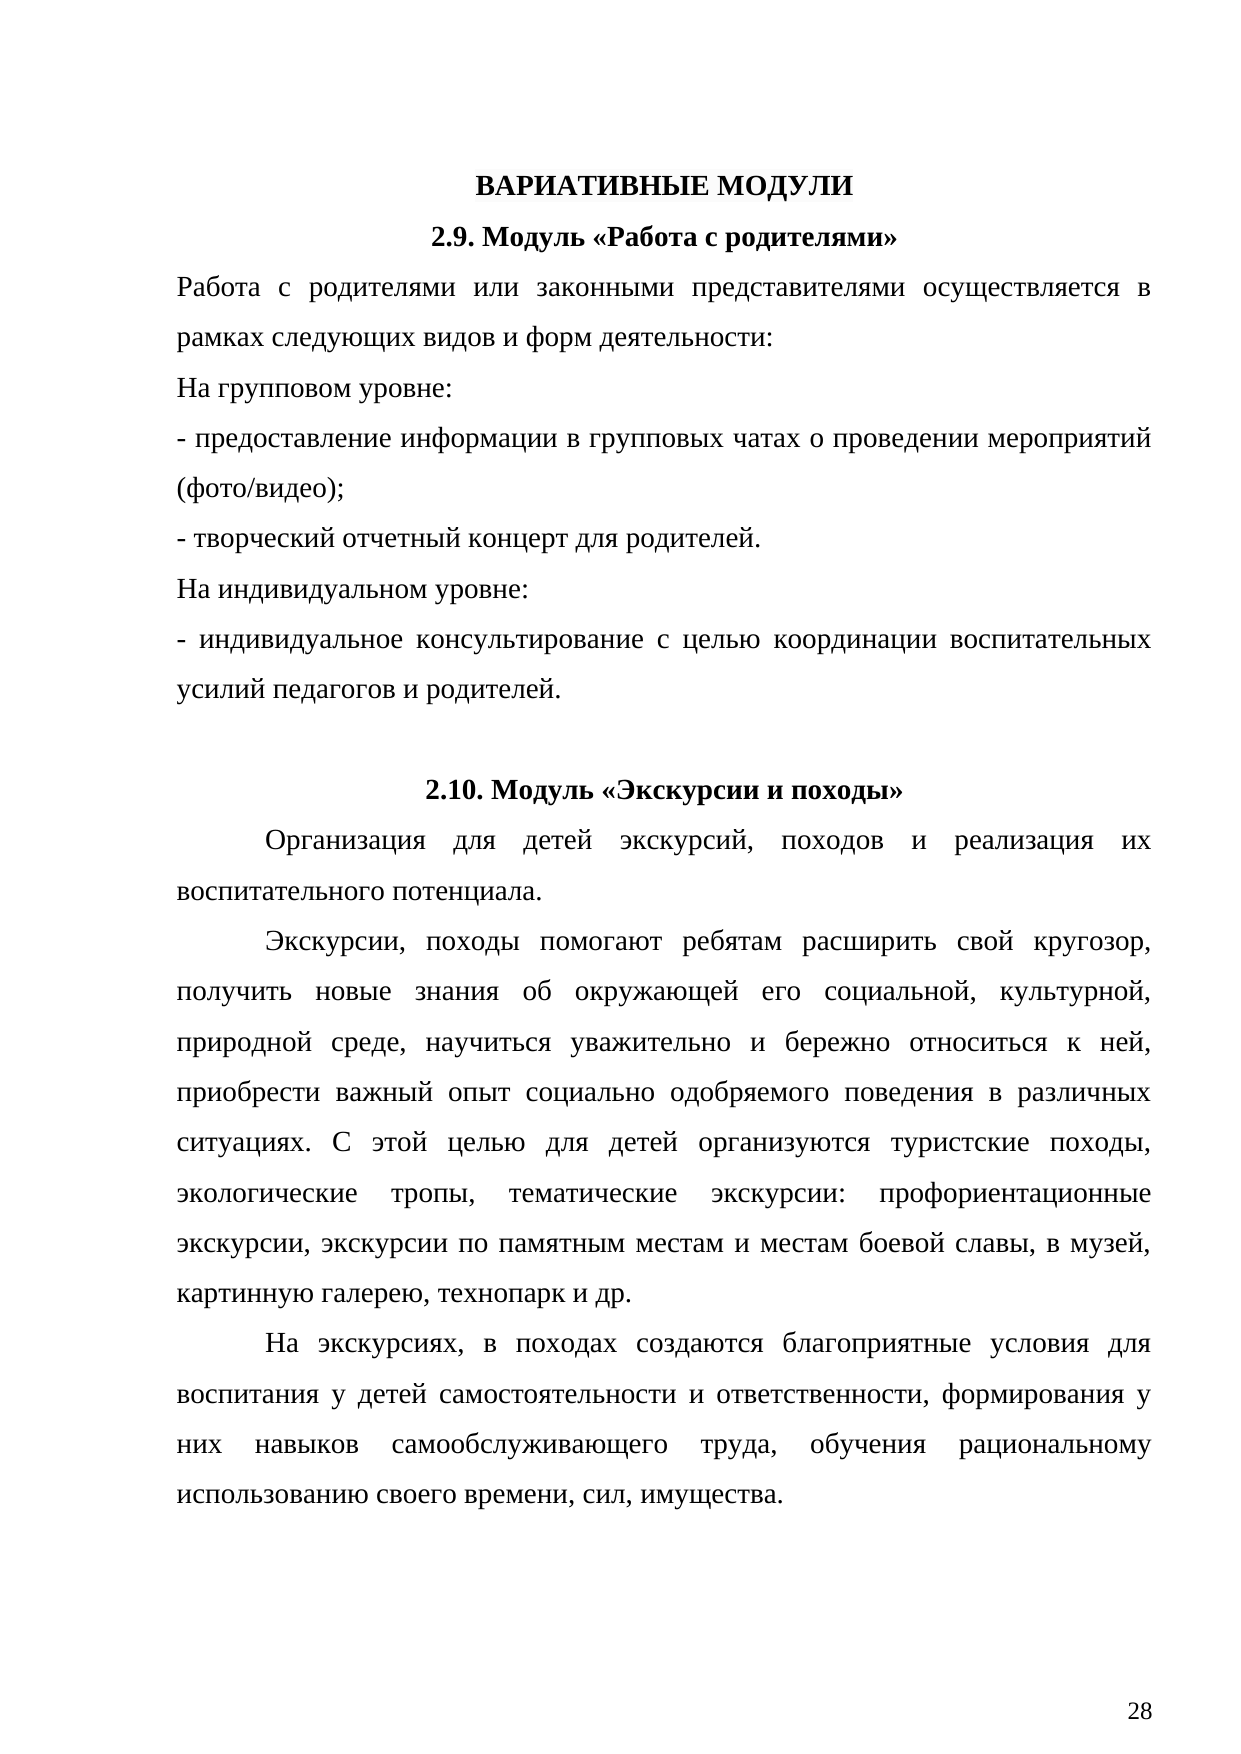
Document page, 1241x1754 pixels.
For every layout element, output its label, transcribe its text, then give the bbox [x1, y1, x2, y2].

text Организация для детей экскурсий, походов и реализация их воспитательного потенциала. [176, 822, 1152, 906]
text - индивидуальное консультирование c целью координации воспитательных усилий педагогов и родителей. [176, 621, 1152, 705]
text - творческий отчетный концерт для родителей. [176, 521, 1152, 554]
text На индивидуальном уровне: [176, 571, 1152, 604]
text 2.10. Модуль «Экскурсии и походы» [176, 772, 1152, 806]
text На экскурсиях, в походах создаются благоприятные условия для воспитания у детей самостоятельности и ответственности, формирования у них навыков самообслуживающего труда, обучения рациональному использованию своего времени, сил, имущества. [176, 1326, 1152, 1510]
text - предоставление информации в групповых чатах о проведении мероприятий (фото/видео); [176, 420, 1152, 504]
text На групповом уровне: [176, 370, 1152, 403]
text ВАРИАТИВНЫЕ МОДУЛИ [176, 168, 1152, 202]
text Работа с родителями или законными представителями осуществляется в рамках следующих видов и форм деятельности: [176, 269, 1152, 353]
text 2.9. Модуль «Работа с родителями» [176, 219, 1152, 252]
text Экскурсии, походы помогают ребятам расширить свой кругозор, получить новые знания об окружающей его социальной, культурной, природной среде, научиться уважительно и бережно относиться к ней, приобрести важный опыт социально одобряемого поведения в различных ситуациях. С этой целью для детей организуются туристские походы, экологические тропы, тематические экскурсии: профориентационные экскурсии, экскурсии по памятным местам и местам боевой славы, в музей, картинную галерею, технопарк и др. [176, 923, 1152, 1309]
